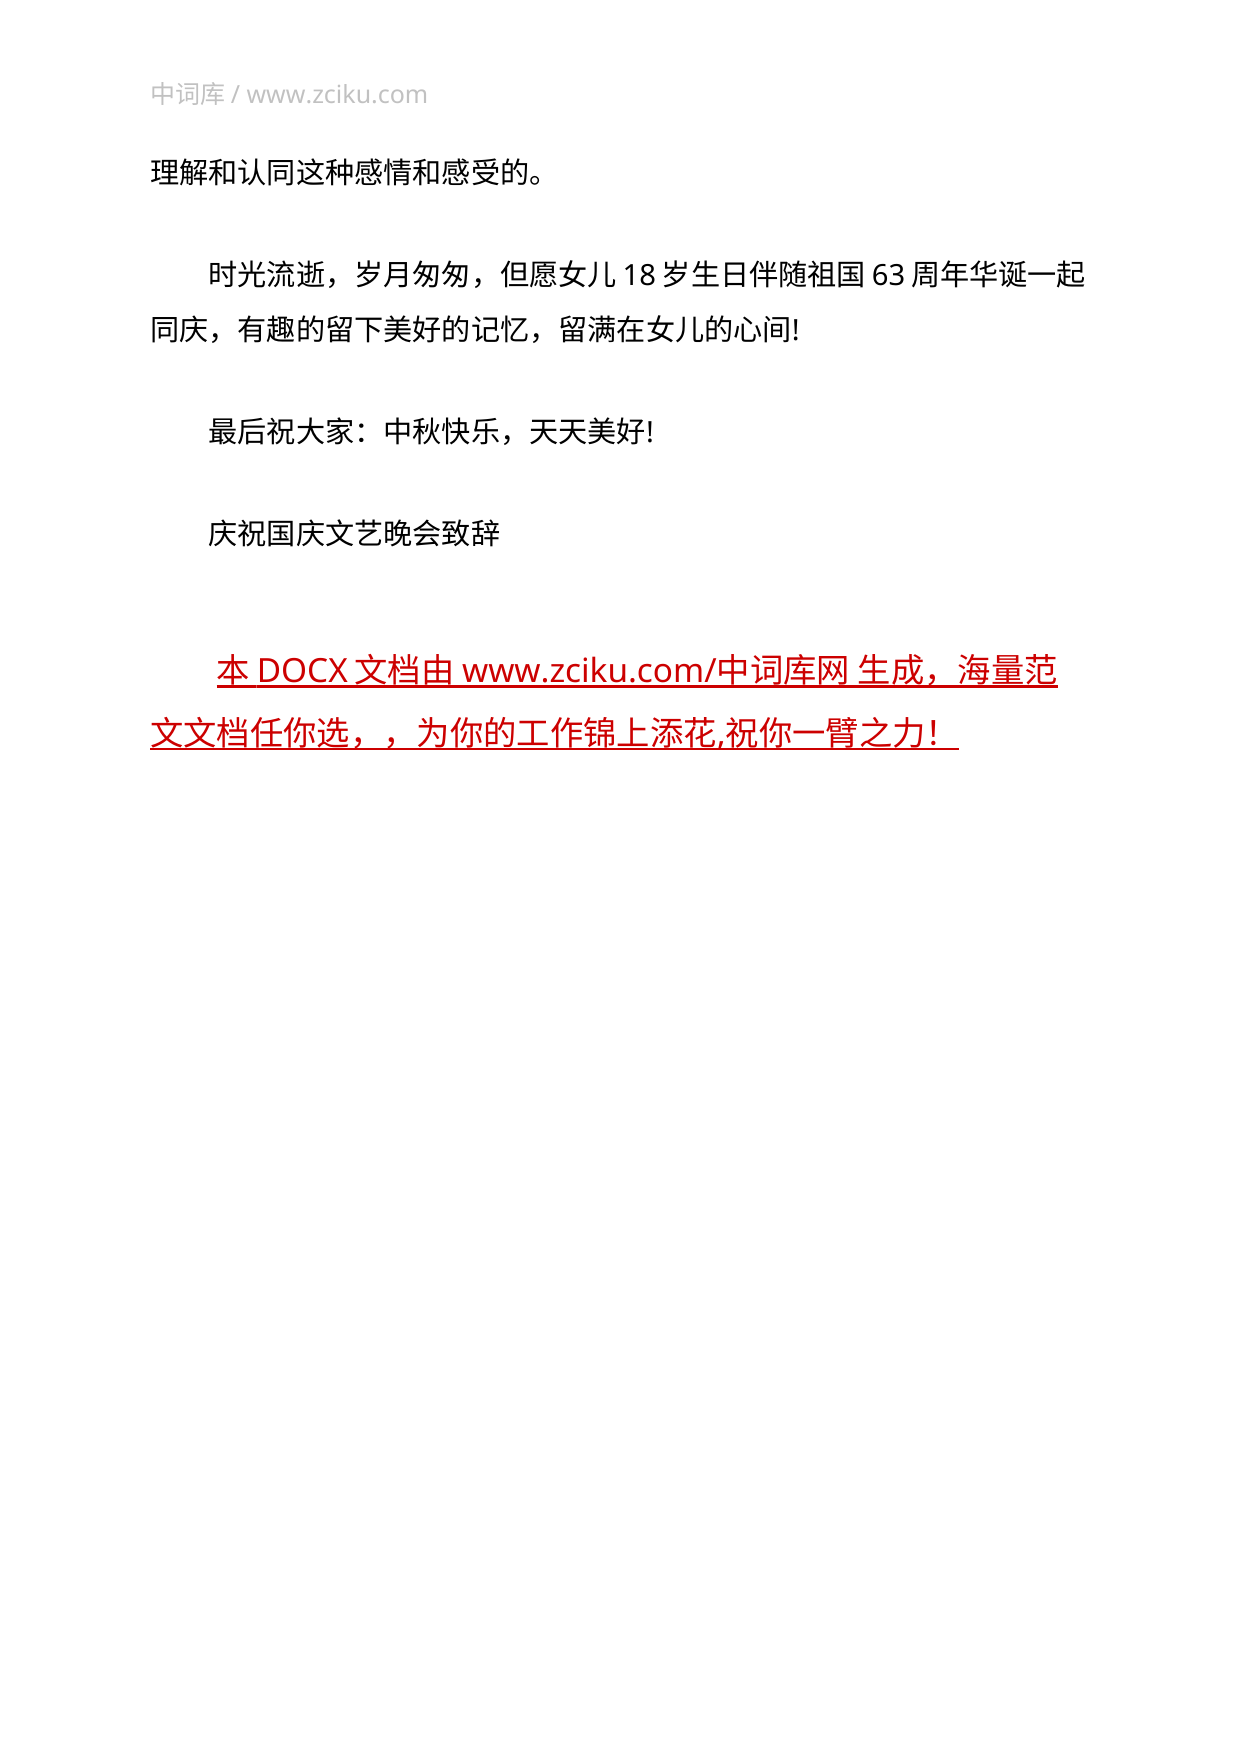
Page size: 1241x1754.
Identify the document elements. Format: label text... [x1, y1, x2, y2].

text 本DOCX文档由 www.zciku.com/中词库网 生成，海量范文文档任你选，，为你的工作锦上添花,祝你一臂之力！ [150, 644, 1090, 755]
text 庆祝国庆文艺晚会致辞 [150, 511, 1090, 553]
text 时光流逝，岁月匆匆，但愿女儿18岁生日伴随祖国63周年华诞一起同庆，有趣的留下美好的记忆，留满在女儿的心间! [150, 252, 1090, 349]
text 最后祝大家：中秋快乐，天天美好! [150, 409, 1090, 451]
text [150, 150, 1090, 192]
